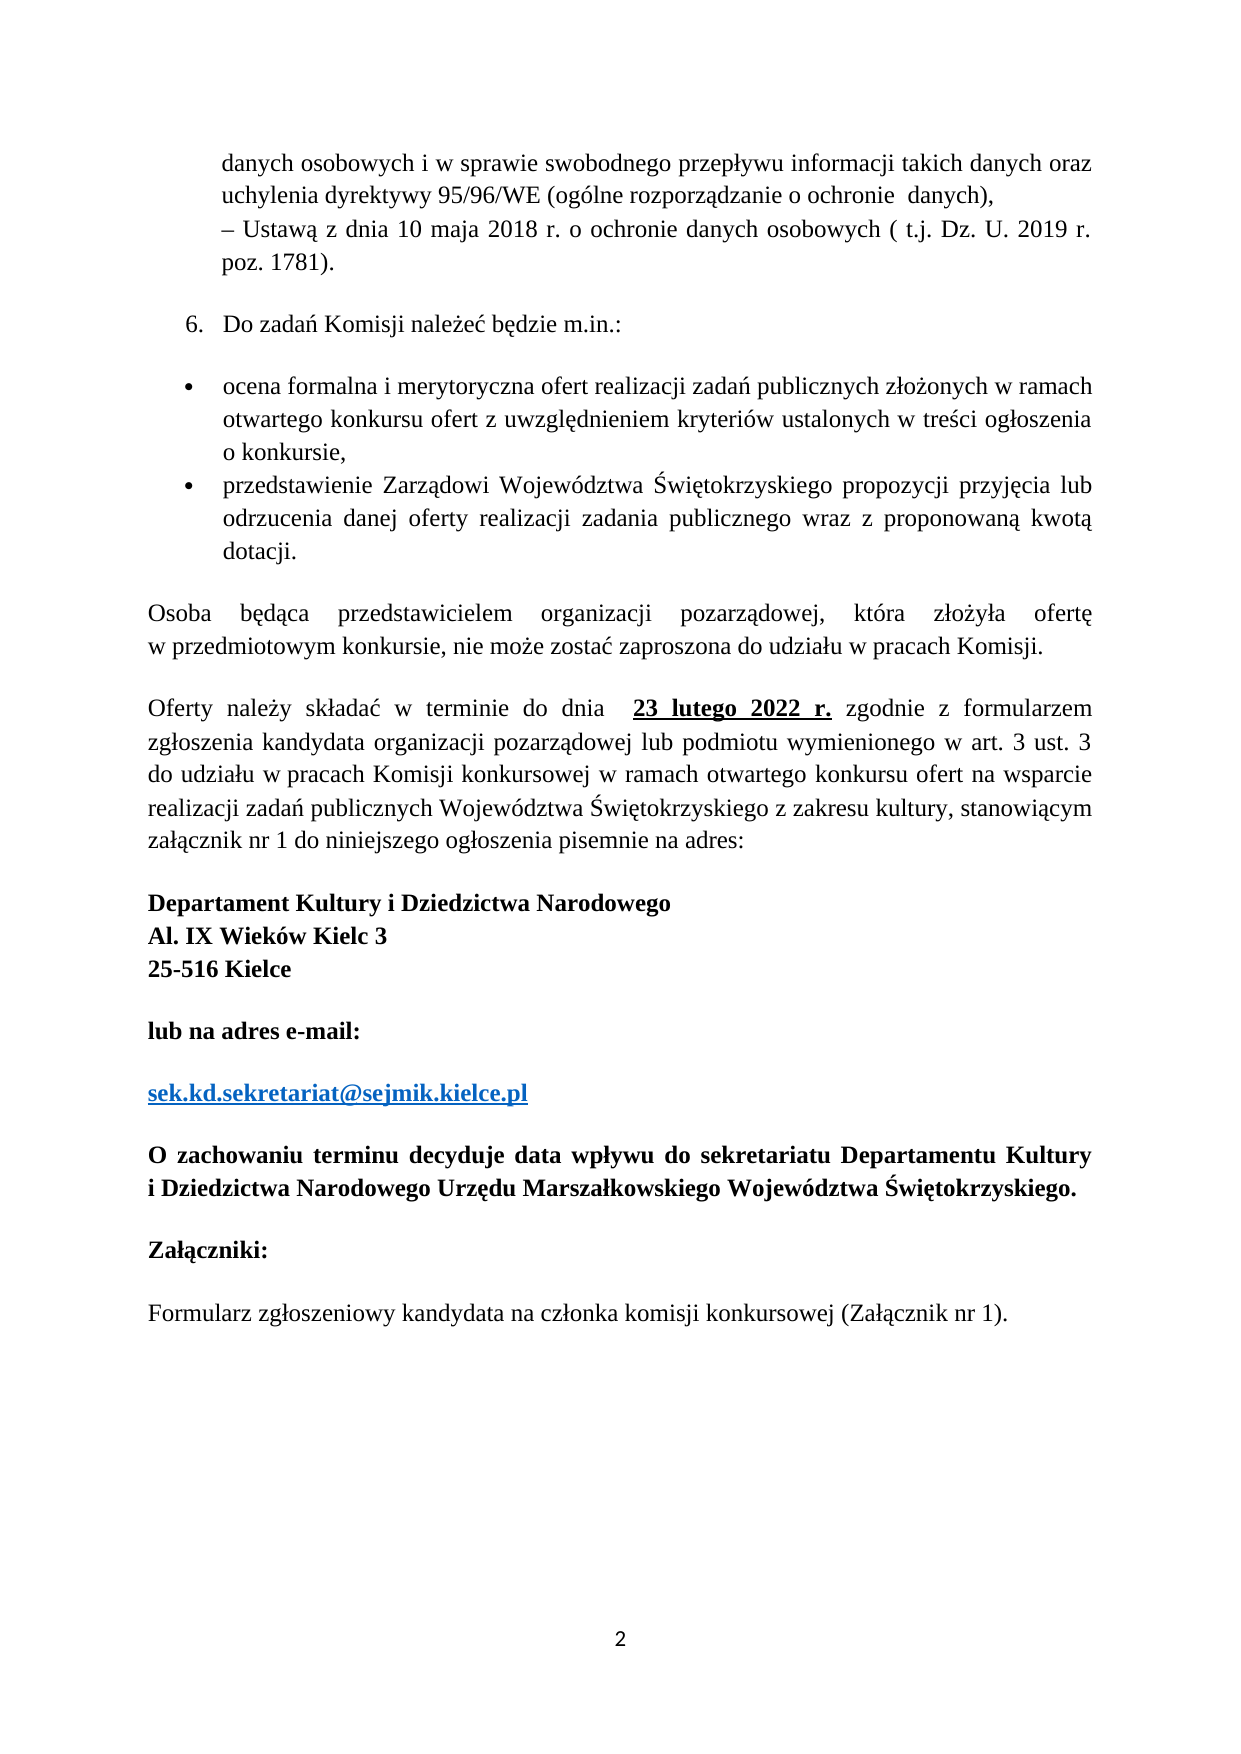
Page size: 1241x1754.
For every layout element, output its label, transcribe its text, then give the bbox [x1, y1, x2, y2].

text Departament Kultury i Dziedzictwa Narodowego [148, 888, 1093, 917]
text Formularz zgłoszeniowy kandydata na członka komisji konkursowej (Załącznik nr 1). [148, 1298, 1093, 1327]
text – Ustawą z dnia 10 maja 2018 r. o ochronie danych osobowych ( t.j. Dz. U. 2019 r. poz. 1781). [221, 214, 1093, 275]
text lub na adres e-mail: [148, 1016, 1093, 1045]
text Oferty należy składać w terminie do dnia 23 lutego 2022 r. zgodnie z formularzem zgłoszenia kandydata organizacji pozarządowej lub podmiotu wymienionego w art. 3 ust. 3 do udziału w pracach Komisji konkursowej w ramach otwartego konkursu ofert na wsparcie realizacji zadań publicznych Województwa Świętokrzyskiego z zakresu kultury, stanowiącym załącznik nr 1 do niniejszego ogłoszenia pisemnie na adres: [148, 693, 1093, 854]
text Al. IX Wieków Kielc 3 [148, 921, 1093, 949]
list Do zadań Komisji należeć będzie m.in.: [185, 309, 1093, 338]
text Osoba będąca przedstawicielem organizacji pozarządowej, która złożyła ofertę w przedmiotowym konkursie, nie może zostać zaproszona do udziału w pracach Komisji. [148, 598, 1093, 660]
text Załączniki: [148, 1236, 1093, 1264]
text 25-516 Kielce [148, 954, 1093, 983]
text O zachowaniu terminu decyduje data wpływu do sekretariatu Departamentu Kultury i Dziedzictwa Narodowego Urzędu Marszałkowskiego Województwa Świętokrzyskiego. [148, 1140, 1093, 1202]
list przedstawienie Zarządowi Województwa Świętokrzyskiego propozycji przyjęcia lub odrzucenia danej oferty realizacji zadania publicznego wraz z proponowaną kwotą dotacji. [185, 470, 1093, 565]
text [221, 148, 1093, 209]
text sek.kd.sekretariat@sejmik.kielce.pl [148, 1078, 1093, 1107]
list ocena formalna i merytoryczna ofert realizacji zadań publicznych złożonych w ramach otwartego konkursu ofert z uwzględnieniem kryteriów ustalonych w treści ogłoszenia o konkursie, [185, 371, 1093, 466]
